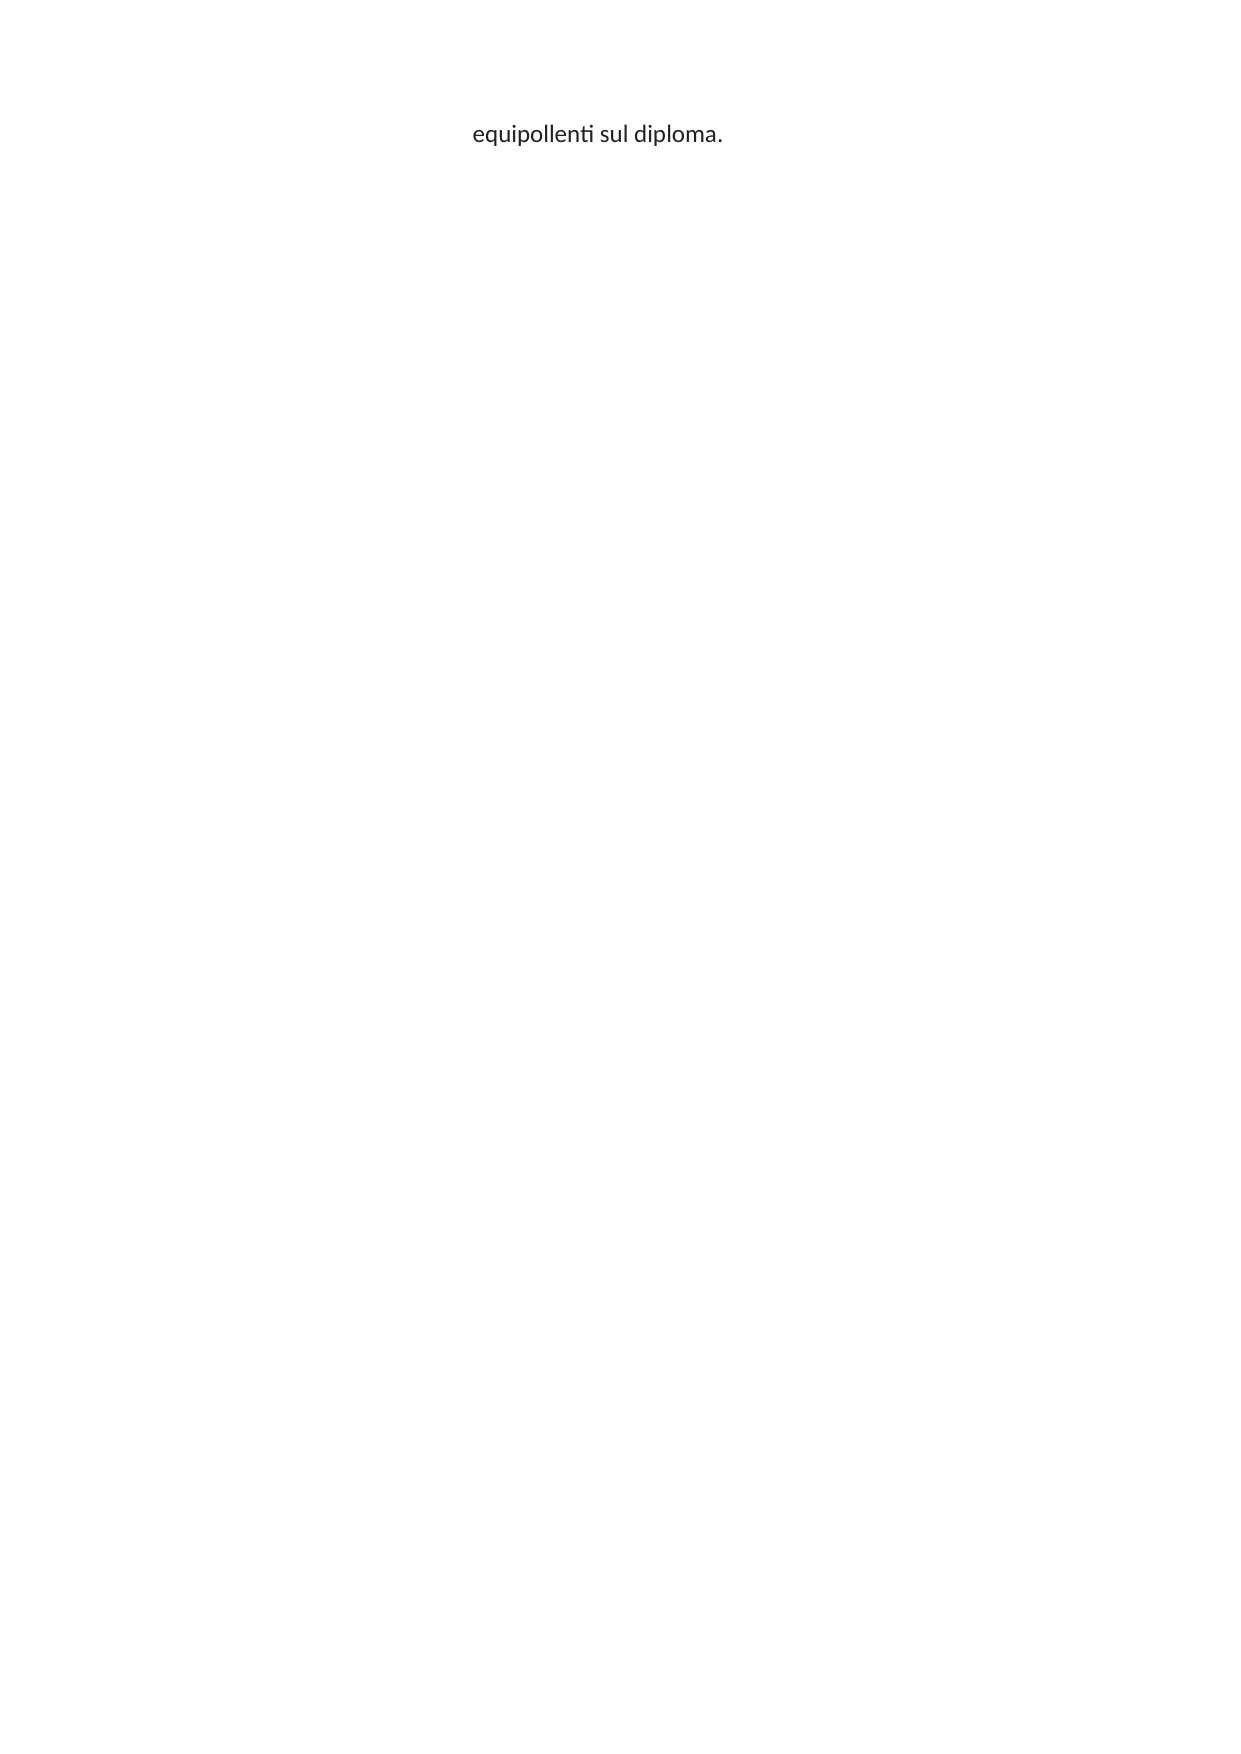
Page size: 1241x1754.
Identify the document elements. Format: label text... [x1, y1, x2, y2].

text equipollenti sul diploma. [118, 118, 1122, 149]
